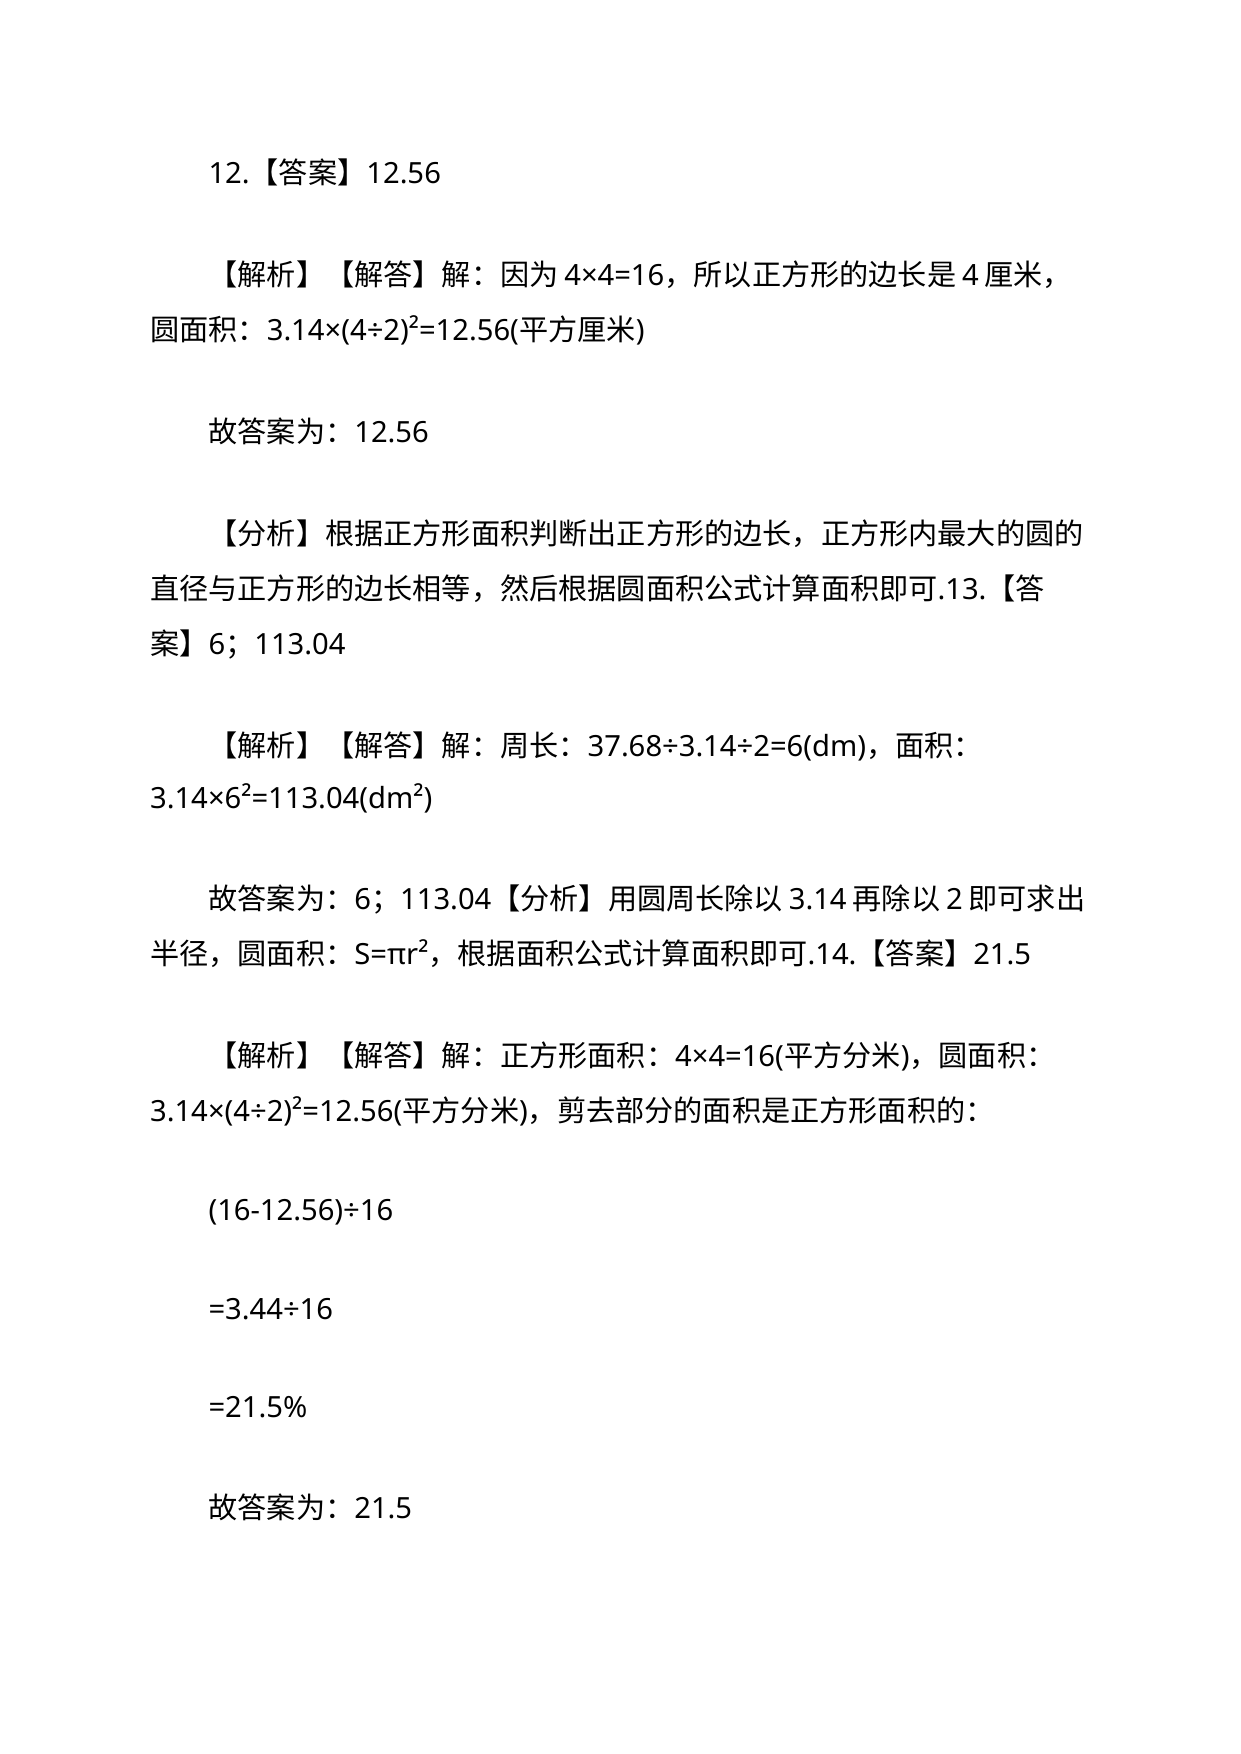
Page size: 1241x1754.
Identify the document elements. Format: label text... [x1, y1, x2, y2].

text 故答案为：12.56 [150, 409, 1090, 451]
text 【解析】【解答】解：因为4×4=16，所以正方形的边长是4厘米，圆面积：3.14×(4÷2)²=12.56(平方厘米) [150, 252, 1090, 349]
text =3.44÷16 [150, 1288, 1090, 1328]
text =21.5% [150, 1386, 1090, 1426]
text (16-12.56)÷16 [150, 1189, 1090, 1229]
text 故答案为：21.5 [150, 1485, 1090, 1527]
text 【分析】根据正方形面积判断出正方形的边长，正方形内最大的圆的直径与正方形的边长相等，然后根据圆面积公式计算面积即可.13.【答案】6；113.04 [150, 511, 1090, 663]
text 故答案为：6；113.04【分析】用圆周长除以3.14再除以2即可求出半径，圆面积：S=πr²，根据面积公式计算面积即可.14.【答案】21.5 [150, 876, 1090, 973]
text 【解析】【解答】解：正方形面积：4×4=16(平方分米)，圆面积：3.14×(4÷2)²=12.56(平方分米)，剪去部分的面积是正方形面积的： [150, 1032, 1090, 1130]
text 【解析】【解答】解：周长：37.68÷3.14÷2=6(dm)，面积：3.14×6²=113.04(dm²) [150, 723, 1090, 817]
text 12.【答案】12.56 [150, 150, 1090, 192]
